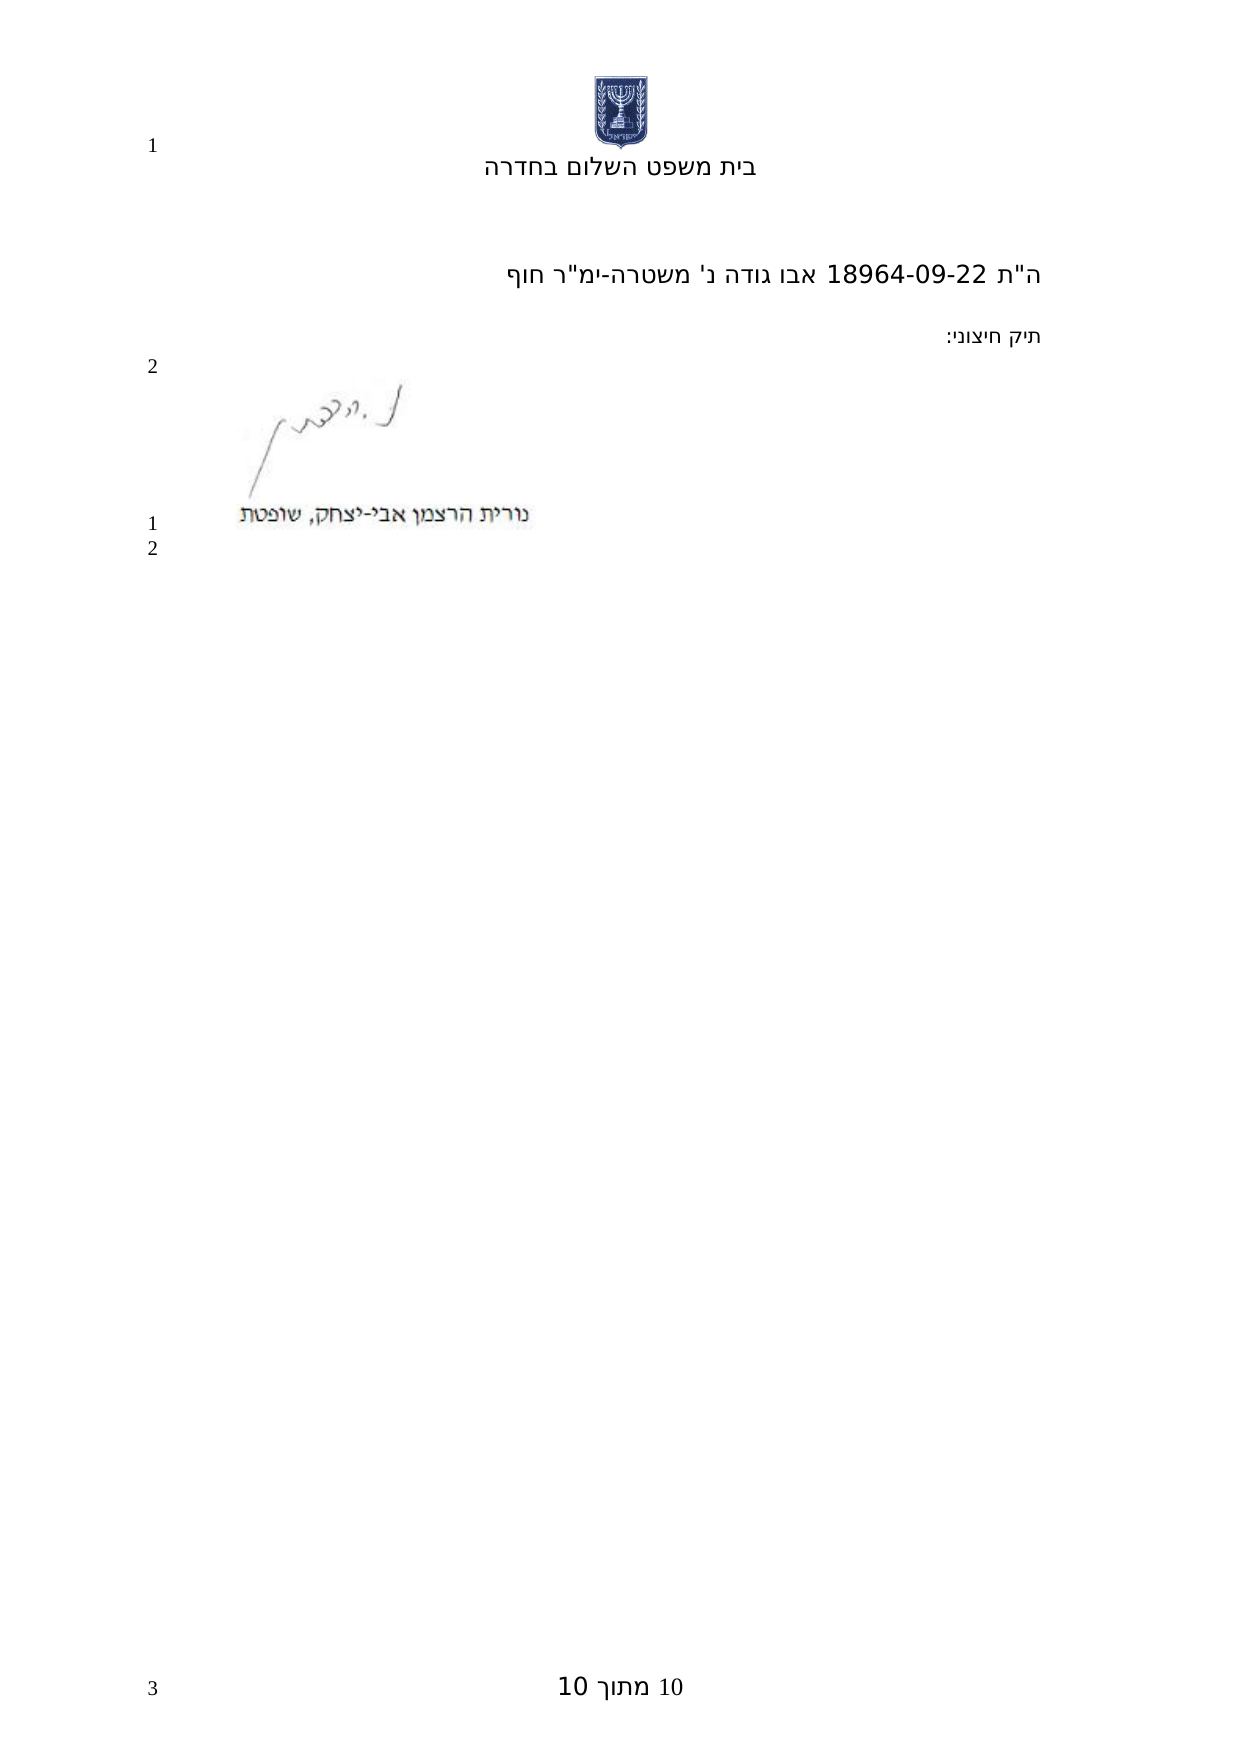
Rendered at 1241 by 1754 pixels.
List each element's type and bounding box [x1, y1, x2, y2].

picture [235, 378, 539, 531]
picture [589, 75, 651, 152]
